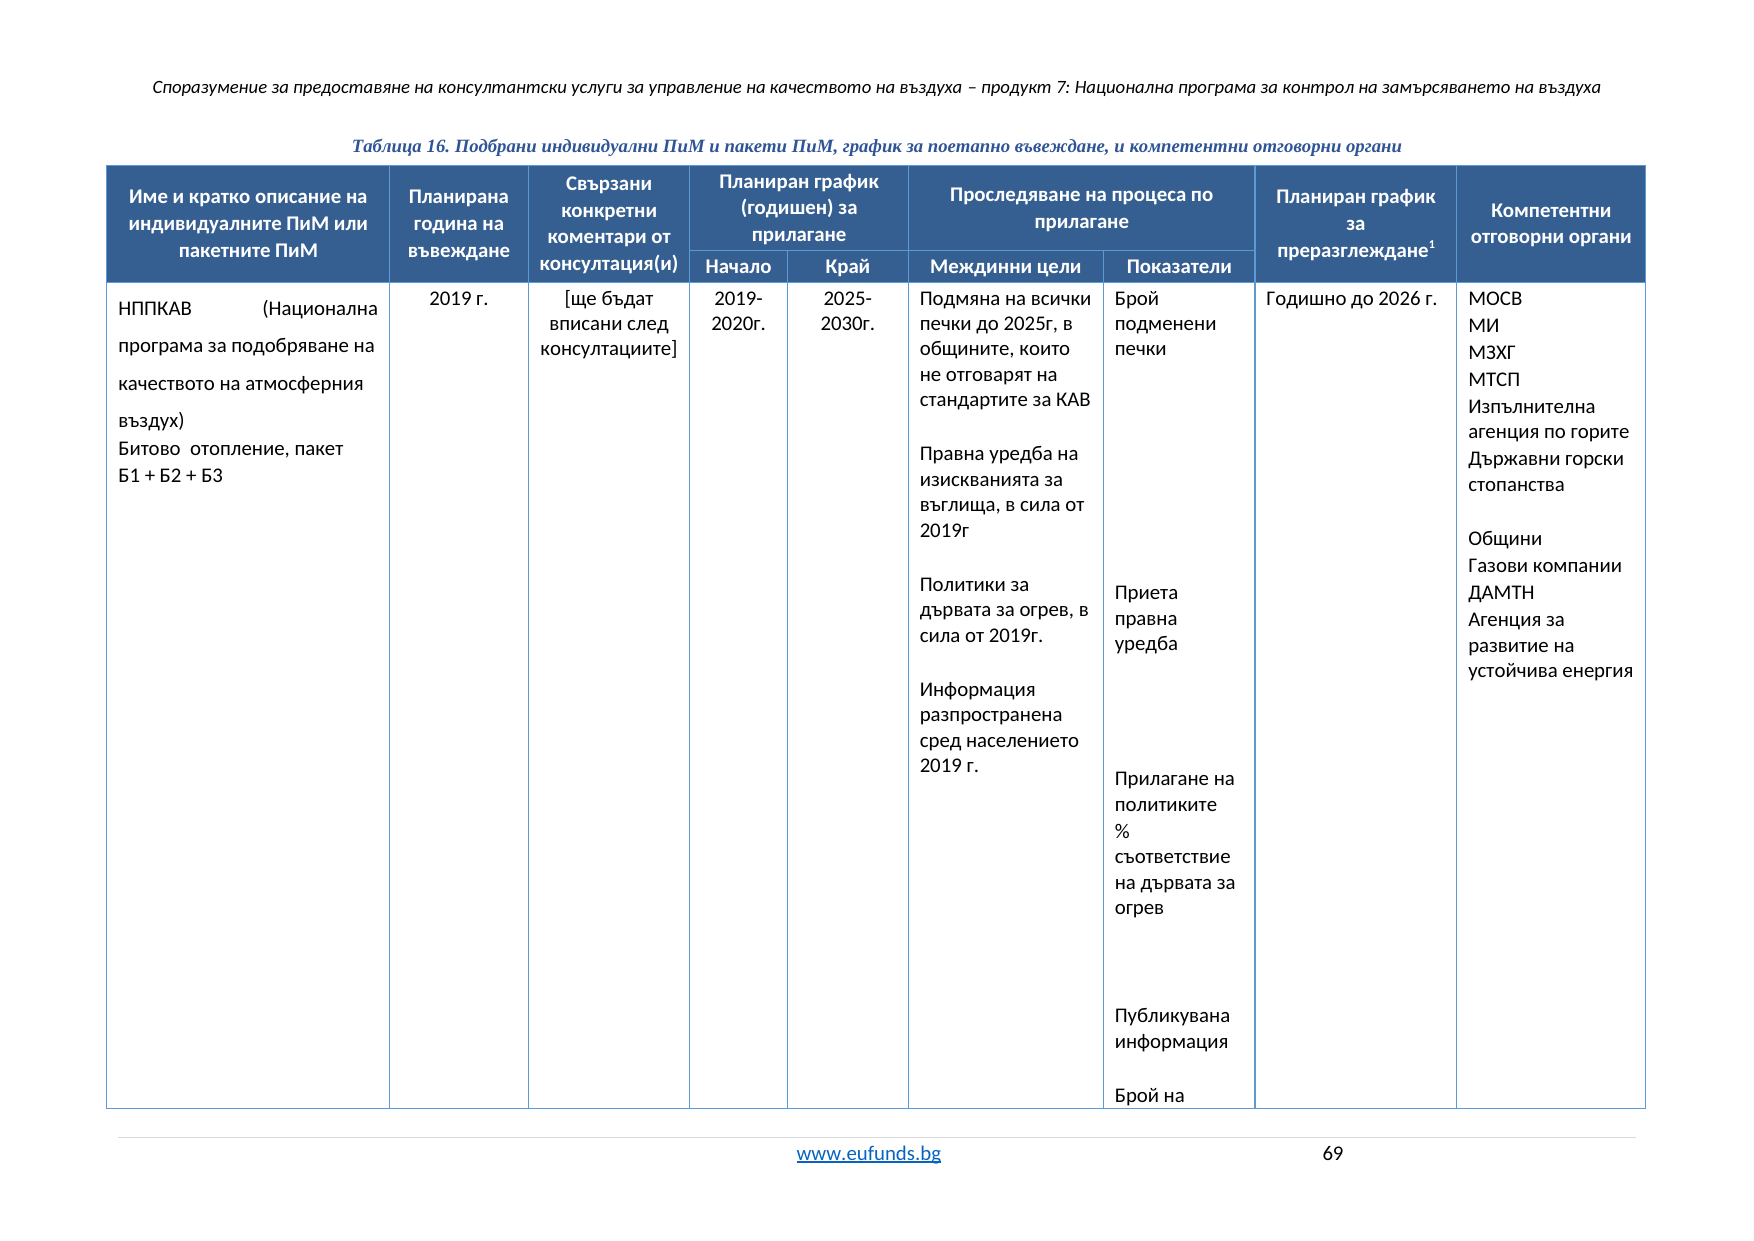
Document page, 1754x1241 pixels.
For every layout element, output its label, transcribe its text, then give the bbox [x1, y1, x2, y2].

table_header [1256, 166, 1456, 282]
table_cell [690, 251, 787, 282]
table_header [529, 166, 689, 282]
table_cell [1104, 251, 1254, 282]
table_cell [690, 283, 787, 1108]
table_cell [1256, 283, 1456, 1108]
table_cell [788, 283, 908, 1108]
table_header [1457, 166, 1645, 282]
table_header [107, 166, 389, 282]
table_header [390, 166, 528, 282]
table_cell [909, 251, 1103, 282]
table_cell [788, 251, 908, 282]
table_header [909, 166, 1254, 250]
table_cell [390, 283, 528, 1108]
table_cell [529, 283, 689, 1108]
text Таблица 16. Подбрани индивидуални ПиМ и пакети ПиМ, график за поетапно въвеждане, и компетентни отговорни органи [118, 135, 1636, 156]
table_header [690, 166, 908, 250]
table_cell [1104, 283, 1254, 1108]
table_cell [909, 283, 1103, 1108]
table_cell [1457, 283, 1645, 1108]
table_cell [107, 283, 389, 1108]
